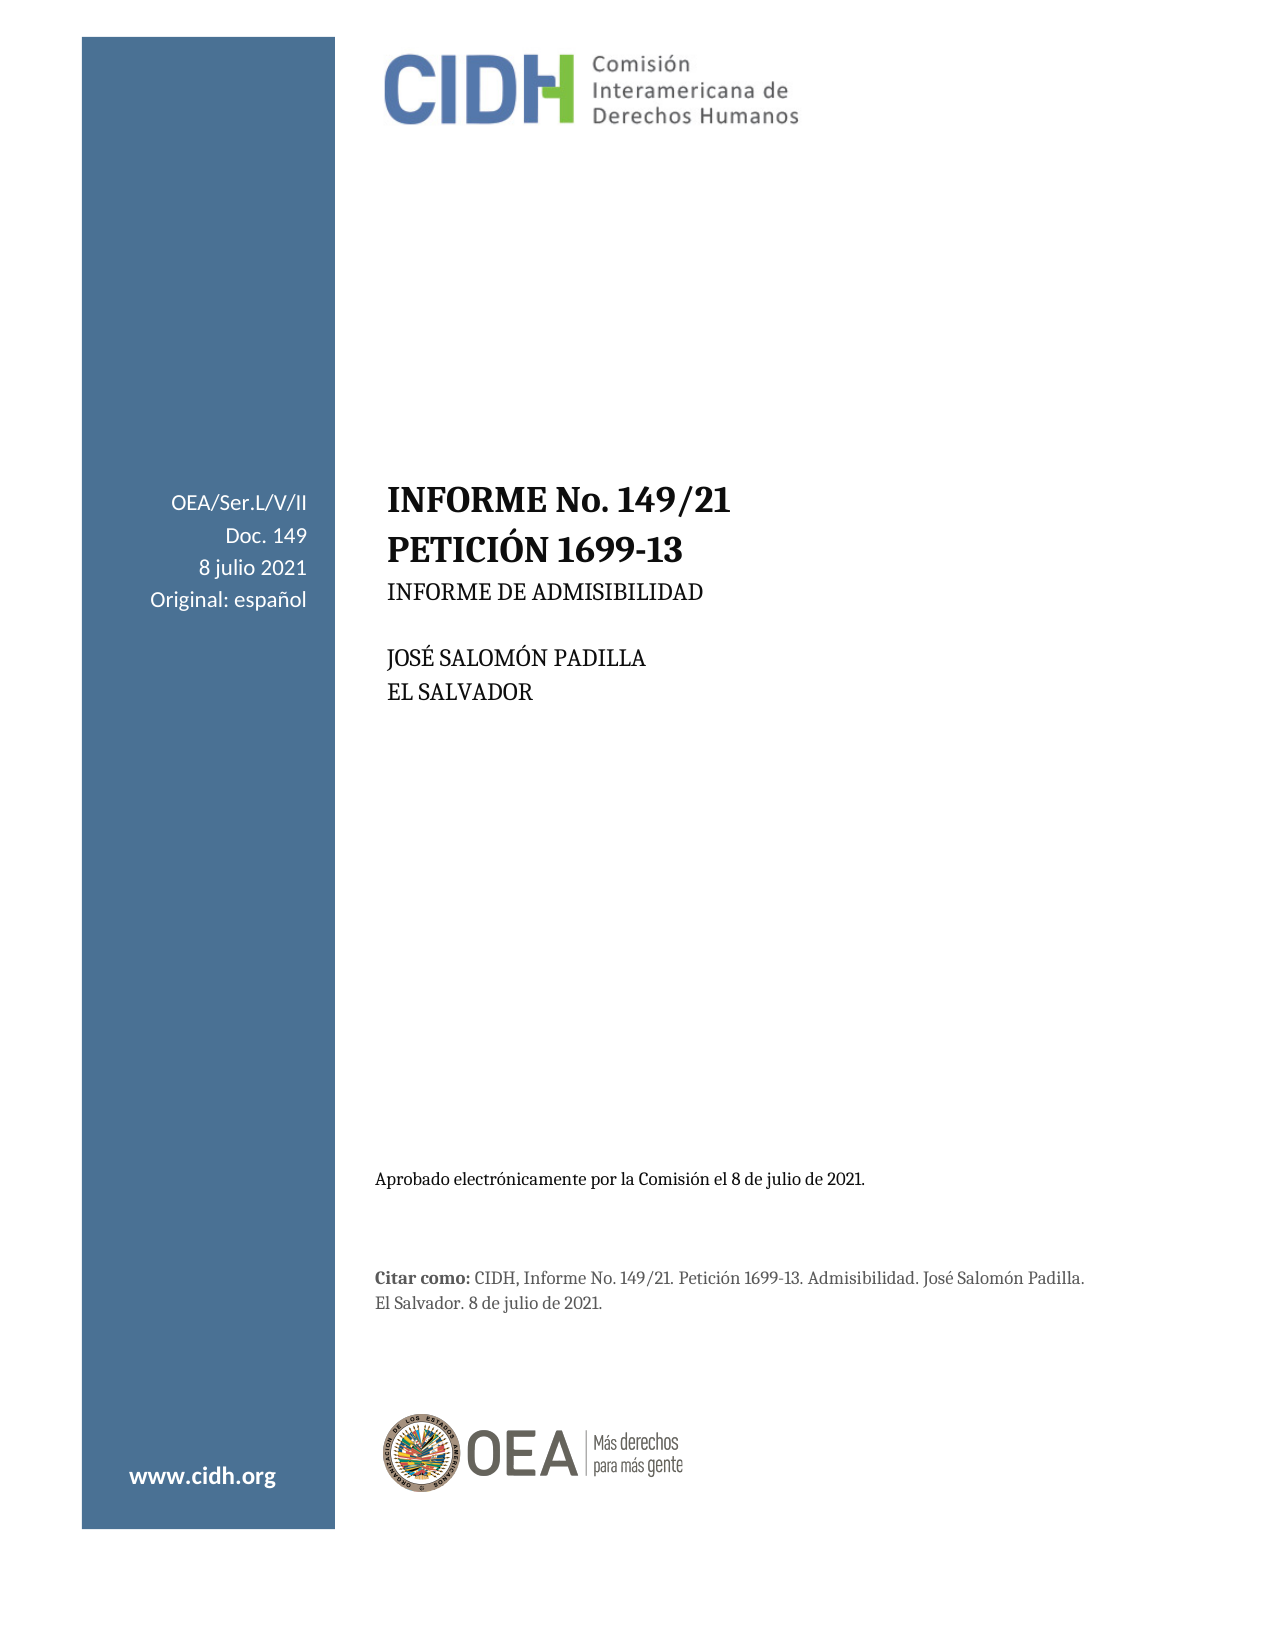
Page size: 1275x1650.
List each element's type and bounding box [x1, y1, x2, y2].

picture [375, 47, 810, 131]
picture [383, 1414, 683, 1492]
